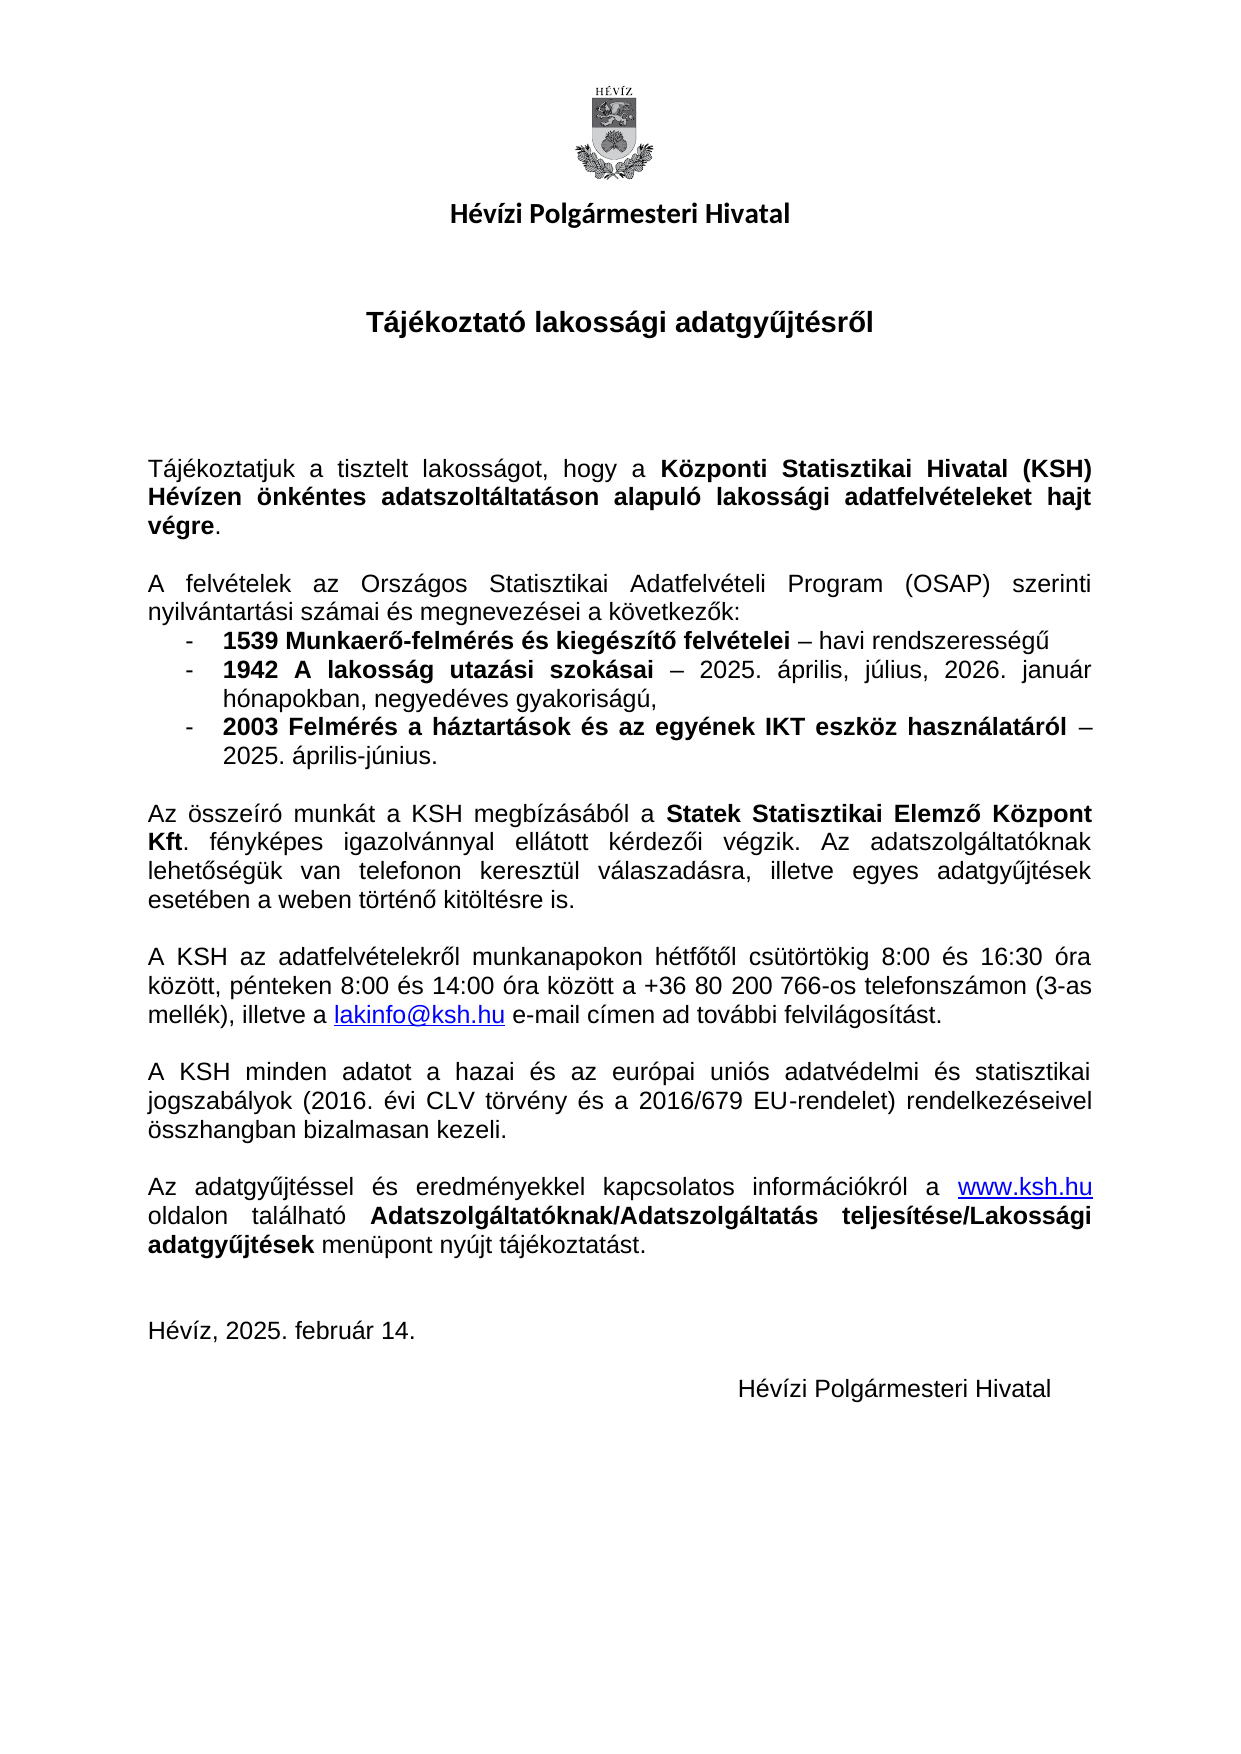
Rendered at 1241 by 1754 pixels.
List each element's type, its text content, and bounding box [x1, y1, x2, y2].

text Tájékoztatjuk a tisztelt lakosságot, hogy a Központi Statisztikai Hivatal (KSH) Hévízen önkéntes adatszoltáltatáson alapuló lakossági adatfelvételeket hajt végre. [148, 453, 1093, 540]
text Hévízi Polgármesteri Hivatal [148, 1373, 1093, 1402]
text Hévíz, 2025. február 14. [148, 1316, 1093, 1345]
text A KSH az adatfelvételekről munkanapokon hétfőtől csütörtökig 8:00 és 16:30 óra között, pénteken 8:00 és 14:00 óra között a +36 80 200 766-os telefonszámon (3-as mellék), illetve a lakinfo@ksh.hu e-mail címen ad további felvilágosítást. [148, 942, 1093, 1028]
text A felvételek az Országos Statisztikai Adatfelvételi Program (OSAP) szerinti nyilvántartási számai és megnevezései a következők: [148, 568, 1093, 626]
list 1539 Munkaerő-felmérés és kiegészítő felvételei – havi rendszerességű [185, 626, 1093, 655]
list 1942 A lakosság utazási szokásai – 2025. április, július, 2026. január hónapokban, negyedéves gyakoriságú, [185, 655, 1093, 712]
text A KSH minden adatot a hazai és az európai uniós adatvédelmi és statisztikai jogszabályok (2016. évi CLV törvény és a 2016/679 EU-rendelet) rendelkezéseivel összhangban bizalmasan kezeli. [148, 1057, 1093, 1143]
text Tájékoztató lakossági adatgyűjtésről [148, 305, 1093, 338]
list 2003 Felmérés a háztartások és az egyének IKT eszköz használatáról – 2025. április-június. [185, 712, 1093, 770]
text Az adatgyűjtéssel és eredményekkel kapcsolatos információkról a www.ksh.hu oldalon található Adatszolgáltatóknak/Adatszolgáltatás teljesítése/Lakossági adatgyűjtések menüpont nyújt tájékoztatást. [148, 1172, 1093, 1258]
text Az összeíró munkát a KSH megbízásából a Statek Statisztikai Elemző Központ Kft. fényképes igazolvánnyal ellátott kérdezői végzik. Az adatszolgáltatóknak lehetőségük van telefonon keresztül válaszadásra, illetve egyes adatgyűjtések esetében a weben történő kitöltésre is. [148, 798, 1093, 913]
